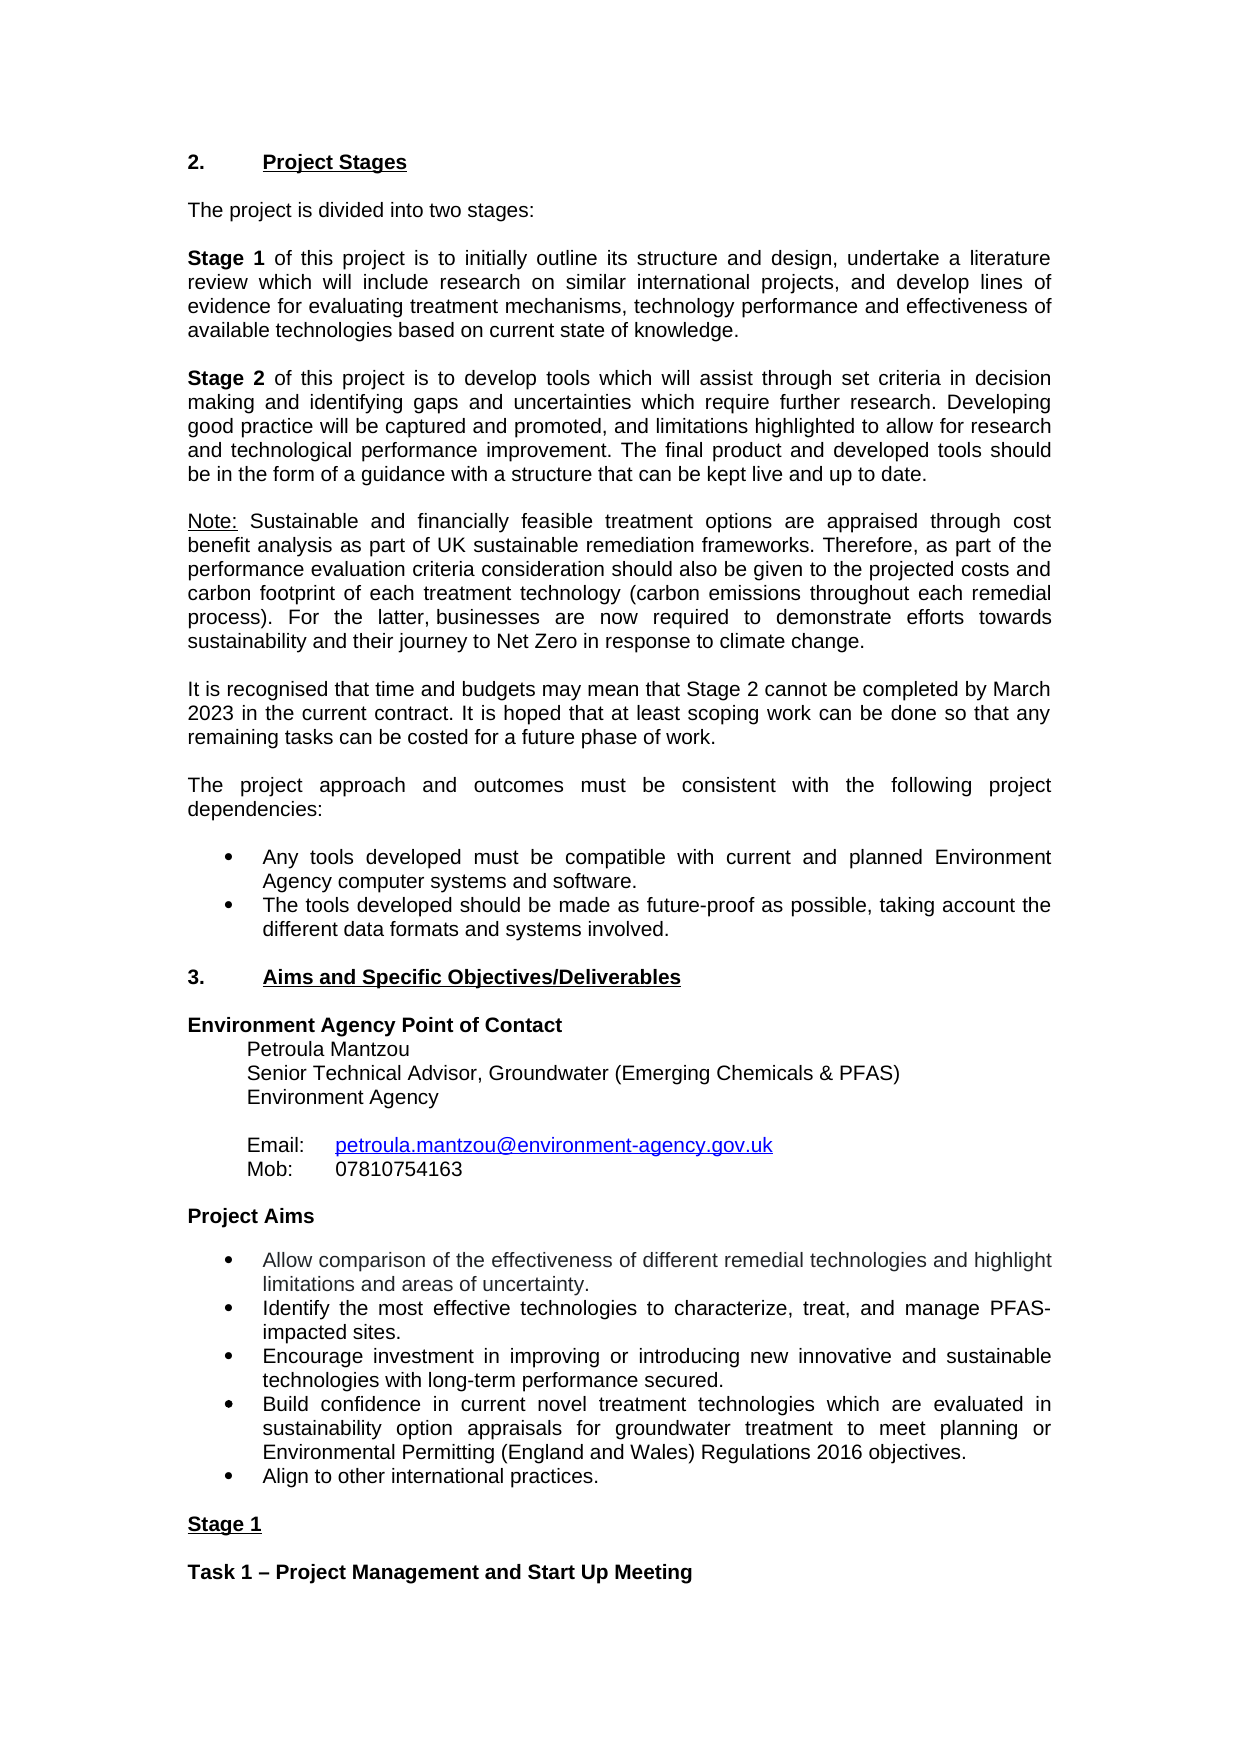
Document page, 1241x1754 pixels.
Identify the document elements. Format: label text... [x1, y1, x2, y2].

text The project approach and outcomes must be consistent with the following project dependencies: [187, 773, 1053, 821]
list The tools developed should be made as future-proof as possible, taking account the different data formats and systems involved. [225, 893, 1053, 941]
subtitle Aims and Specific Objectives/Deliverables [187, 965, 1053, 989]
list Encourage investment in improving or introducing new innovative and sustainable technologies with long-term performance secured. [225, 1343, 1053, 1392]
text Email: petroula.mantzou@environment-agency.gov.uk [187, 1132, 1053, 1156]
text Senior Technical Advisor, Groundwater (Emerging Chemicals & PFAS) [187, 1061, 1053, 1084]
text Mob: 07810754163 [187, 1156, 1053, 1180]
text Environment Agency [187, 1084, 1053, 1108]
text Note: Sustainable and financially feasible treatment options are appraised through cost benefit analysis as part of UK sustainable remediation frameworks. Therefore, as part of the performance evaluation criteria consideration should also be given to the projected costs and carbon footprint of each treatment technology (carbon emissions throughout each remedial process). For the latter, businesses are now required to demonstrate efforts towards sustainability and their journey to Net Zero in response to climate change. [187, 509, 1053, 653]
subtitle Project Stages [187, 150, 1053, 174]
list Any tools developed must be compatible with current and planned Environment Agency computer systems and software. [225, 845, 1053, 893]
text Stage 1 of this project is to initially outline its structure and design, undertake a literature review which will include research on similar international projects, and develop lines of evidence for evaluating treatment mechanisms, technology performance and effectiveness of available technologies based on current state of knowledge. [187, 246, 1053, 342]
text The project is divided into two stages: [187, 198, 1053, 222]
text Project Aims [187, 1204, 1053, 1228]
list Allow comparison of the effectiveness of different remedial technologies and highlight limitations and areas of uncertainty. [225, 1247, 1053, 1296]
text Stage 1 [187, 1512, 1053, 1536]
text It is recognised that time and budgets may mean that Stage 2 cannot be completed by March 2023 in the current contract. It is hoped that at least scoping work can be done so that any remaining tasks can be costed for a future phase of work. [187, 677, 1053, 749]
list Build confidence in current novel treatment technologies which are evaluated in sustainability option appraisals for groundwater treatment to meet planning or Environmental Permitting (England and Wales) Regulations 2016 objectives. [225, 1392, 1053, 1463]
text Task 1 – Project Management and Start Up Meeting [187, 1559, 1053, 1583]
list Identify the most effective technologies to characterize, treat, and manage PFAS-impacted sites. [225, 1296, 1053, 1343]
text Environment Agency Point of Contact [187, 1013, 1053, 1037]
list Align to other international practices. [225, 1463, 1053, 1488]
text Petroula Mantzou [187, 1037, 1053, 1061]
text Stage 2 of this project is to develop tools which will assist through set criteria in decision making and identifying gaps and uncertainties which require further research. Developing good practice will be captured and promoted, and limitations highlighted to allow for research and technological performance improvement. The final product and developed tools should be in the form of a guidance with a structure that can be kept live and up to date. [187, 366, 1053, 485]
